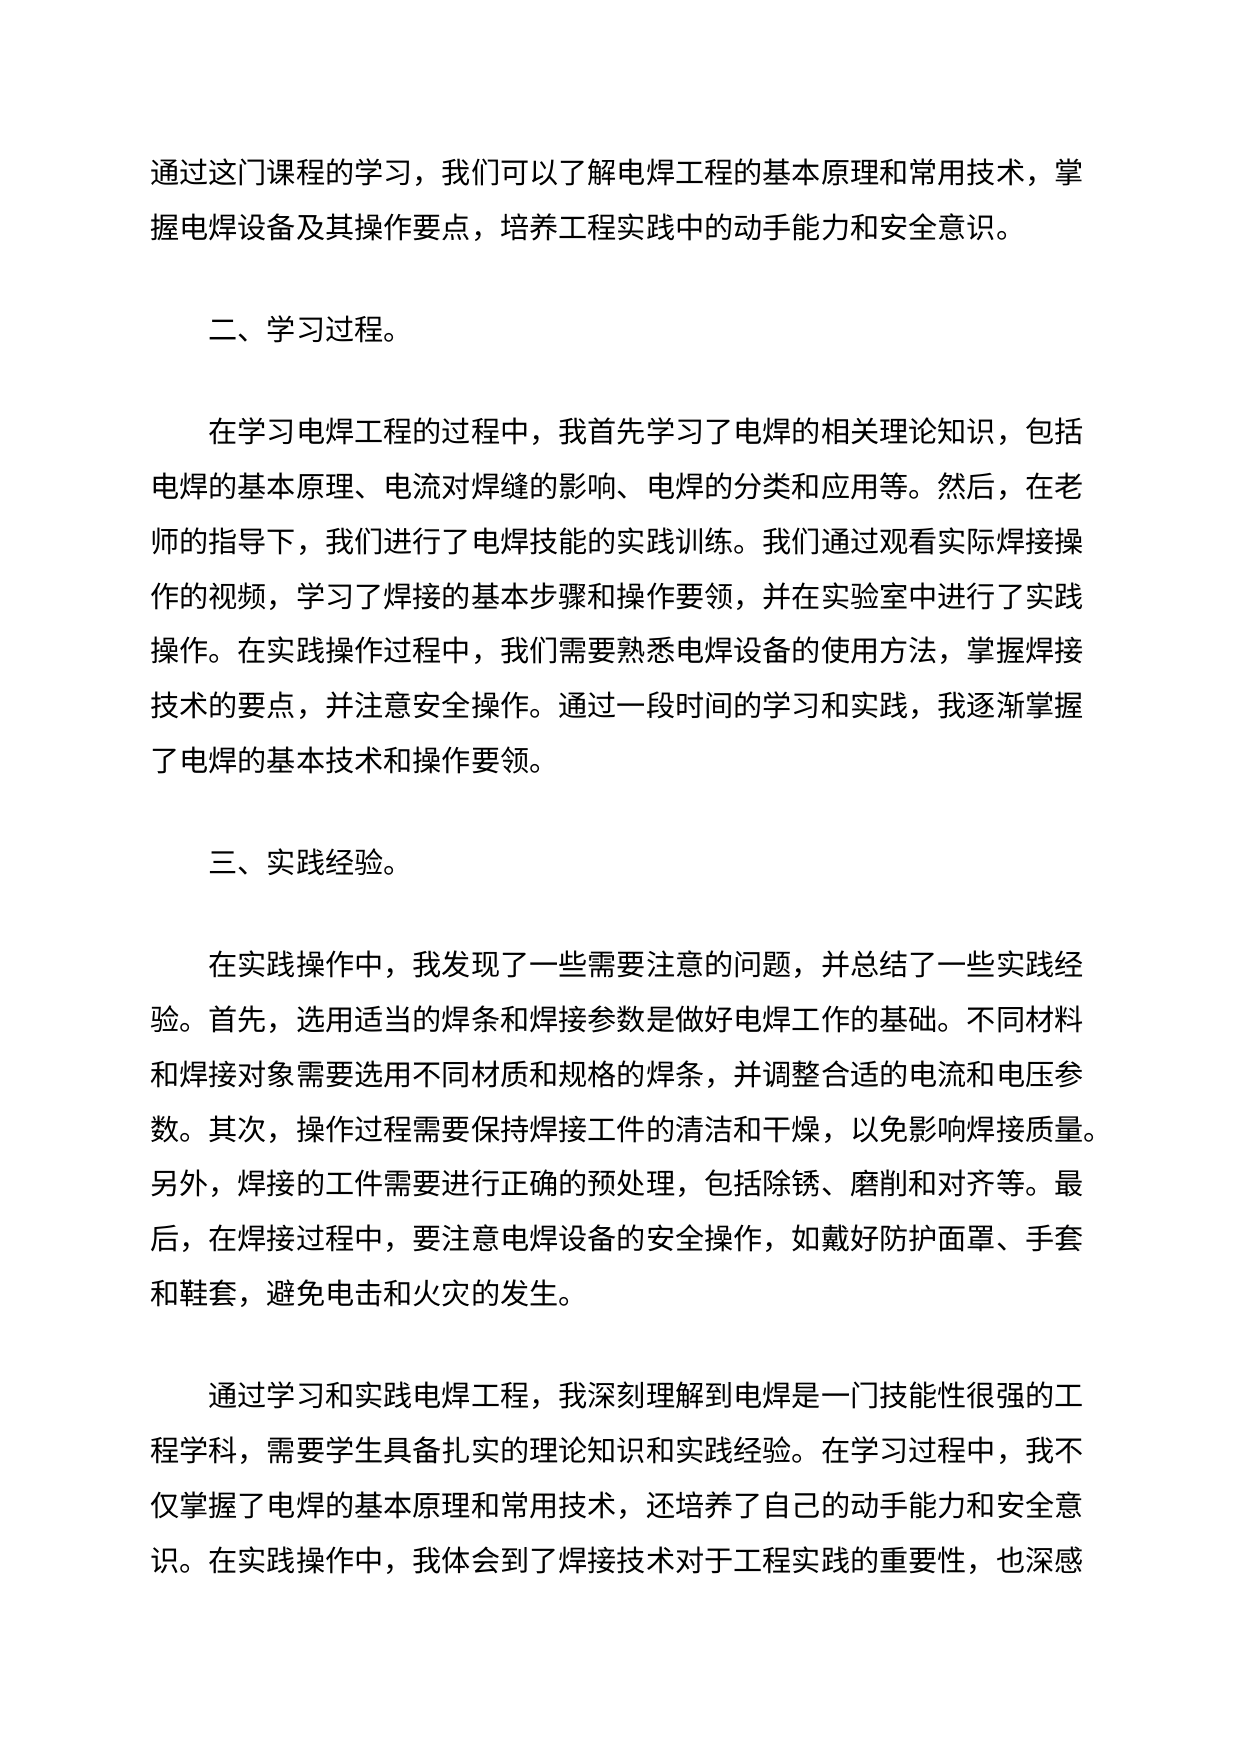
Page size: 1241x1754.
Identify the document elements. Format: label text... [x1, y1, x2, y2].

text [150, 150, 1090, 247]
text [150, 1372, 1090, 1579]
text 在实践操作中，我发现了一些需要注意的问题，并总结了一些实践经验。首先，选用适当的焊条和焊接参数是做好电焊工作的基础。不同材料和焊接对象需要选用不同材质和规格的焊条，并调整合适的电流和电压参数。其次，操作过程需要保持焊接工件的清洁和干燥，以免影响焊接质量。另外，焊接的工件需要进行正确的预处理，包括除锈、磨削和对齐等。最后，在焊接过程中，要注意电焊设备的安全操作，如戴好防护面罩、手套和鞋套，避免电击和火灾的发生。 [150, 941, 1090, 1313]
text 在学习电焊工程的过程中，我首先学习了电焊的相关理论知识，包括电焊的基本原理、电流对焊缝的影响、电焊的分类和应用等。然后，在老师的指导下，我们进行了电焊技能的实践训练。我们通过观看实际焊接操作的视频，学习了焊接的基本步骤和操作要领，并在实验室中进行了实践操作。在实践操作过程中，我们需要熟悉电焊设备的使用方法，掌握焊接技术的要点，并注意安全操作。通过一段时间的学习和实践，我逐渐掌握了电焊的基本技术和操作要领。 [150, 408, 1090, 780]
text 三、实践经验。 [150, 839, 1090, 882]
text 二、学习过程。 [150, 307, 1090, 349]
